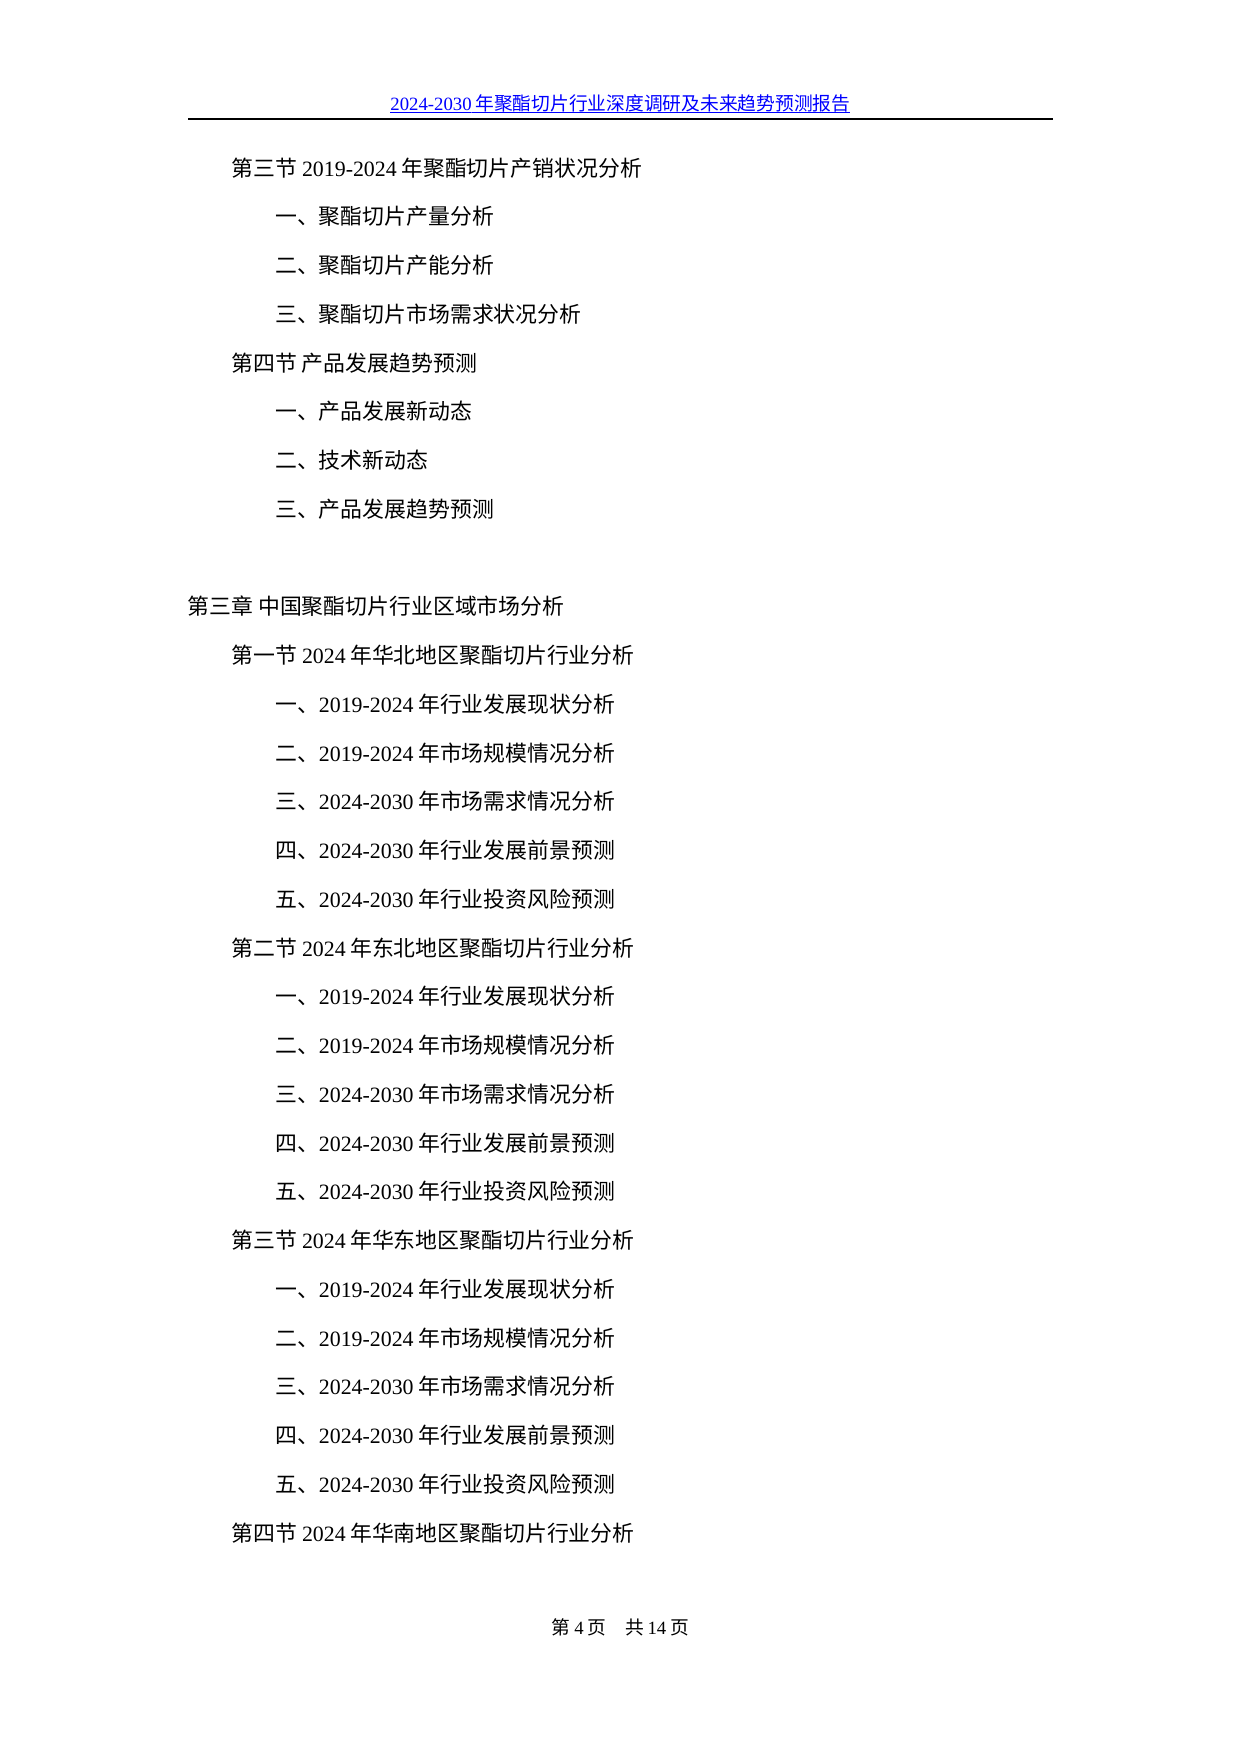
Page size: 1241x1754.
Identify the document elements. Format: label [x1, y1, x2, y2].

text [187, 150, 1053, 1548]
